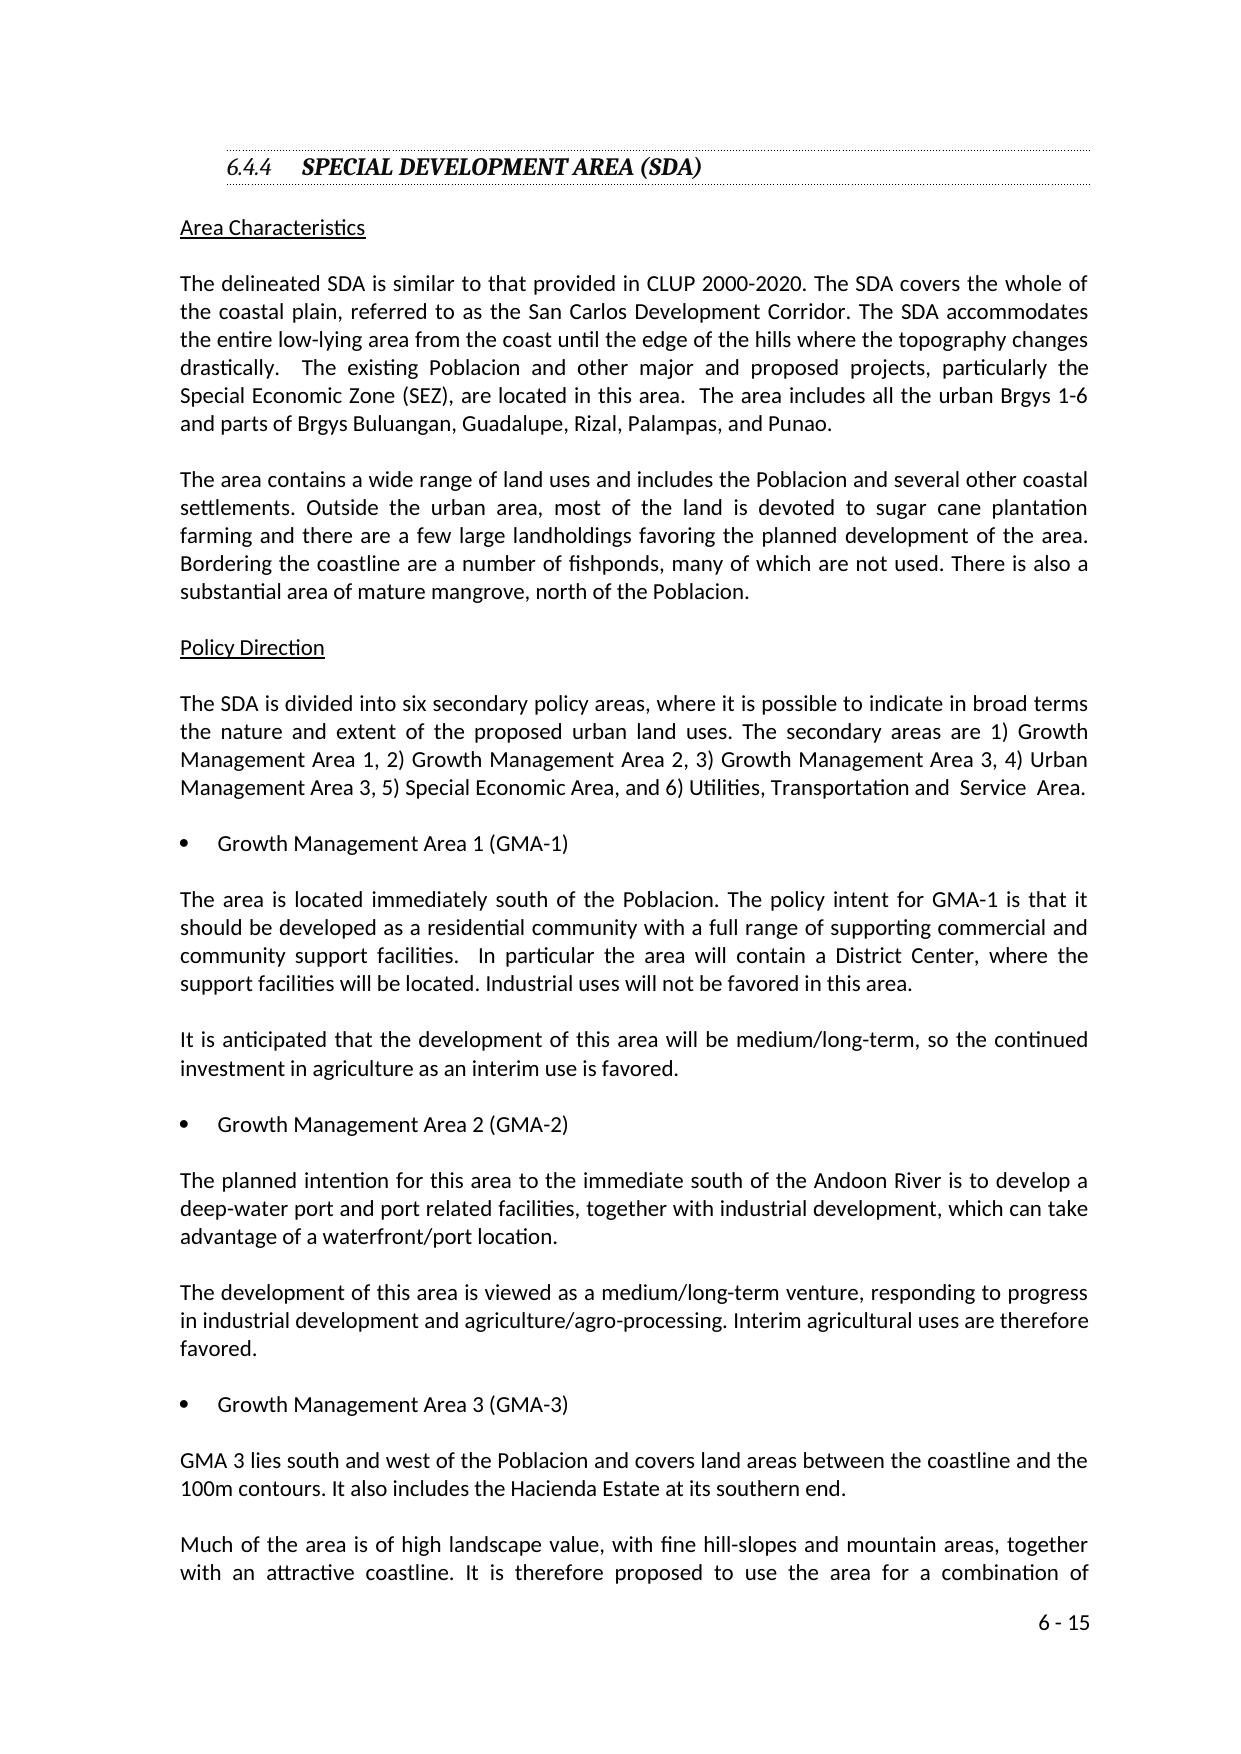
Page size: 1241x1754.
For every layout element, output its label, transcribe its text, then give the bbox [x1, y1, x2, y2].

text The SDA is divided into six secondary policy areas, where it is possible to indicate in broad terms the nature and extent of the proposed urban land uses. The secondary areas are 1) Growth Management Area 1, 2) Growth Management Area 2, 3) Growth Management Area 3, 4) Urban Management Area 3, 5) Special Economic Area, and 6) Utilities, Transportation and Service Area. [180, 689, 1090, 801]
text The area is located immediately south of the Poblacion. The policy intent for GMA-1 is that it should be developed as a residential community with a full range of supporting commercial and community support facilities. In particular the area will contain a District Center, where the support facilities will be located. Industrial uses will not be favored in this area. [180, 886, 1090, 998]
text The area contains a wide range of land uses and includes the Poblacion and several other coastal settlements. Outside the urban area, most of the land is devoted to sugar cane plantation farming and there are a few large landholdings favoring the planned development of the area. Bordering the coastline are a number of fishponds, many of which are not used. There is also a substantial area of mature mangrove, north of the Poblacion. [180, 465, 1090, 605]
text The development of this area is viewed as a medium/long-term venture, responding to progress in industrial development and agriculture/agro-processing. Interim agricultural uses are therefore favored. [180, 1278, 1090, 1362]
subtitle Policy Direction [180, 633, 1090, 661]
text GMA 3 lies south and west of the Poblacion and covers land areas between the coastline and the 100m contours. It also includes the Hacienda Estate at its southern end. [180, 1446, 1090, 1502]
list Growth Management Area 2 (GMA-2) [180, 1110, 1090, 1138]
list SPECIAL DEVELOPMENT AREA (SDA) [227, 150, 1090, 185]
text The planned intention for this area to the immediate south of the Andoon River is to develop a deep-water port and port related facilities, together with industrial development, which can take advantage of a waterfront/port location. [180, 1166, 1090, 1250]
list Growth Management Area 3 (GMA-3) [180, 1390, 1090, 1418]
text The delineated SDA is similar to that provided in CLUP 2000-2020. The SDA covers the whole of the coastal plain, referred to as the San Carlos Development Corridor. The SDA accommodates the entire low-lying area from the coast until the edge of the hills where the topography changes drastically. The existing Poblacion and other major and proposed projects, particularly the Special Economic Zone (SEZ), are located in this area. The area includes all the urban Brgys 1-6 and parts of Brgys Buluangan, Guadalupe, Rizal, Palampas, and Punao. [180, 269, 1090, 437]
list Growth Management Area 1 (GMA-1) [180, 829, 1090, 857]
text It is anticipated that the development of this area will be medium/long-term, so the continued investment in agriculture as an interim use is favored. [180, 1026, 1090, 1082]
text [180, 1530, 1090, 1586]
subtitle Area Characteristics [180, 213, 1090, 241]
